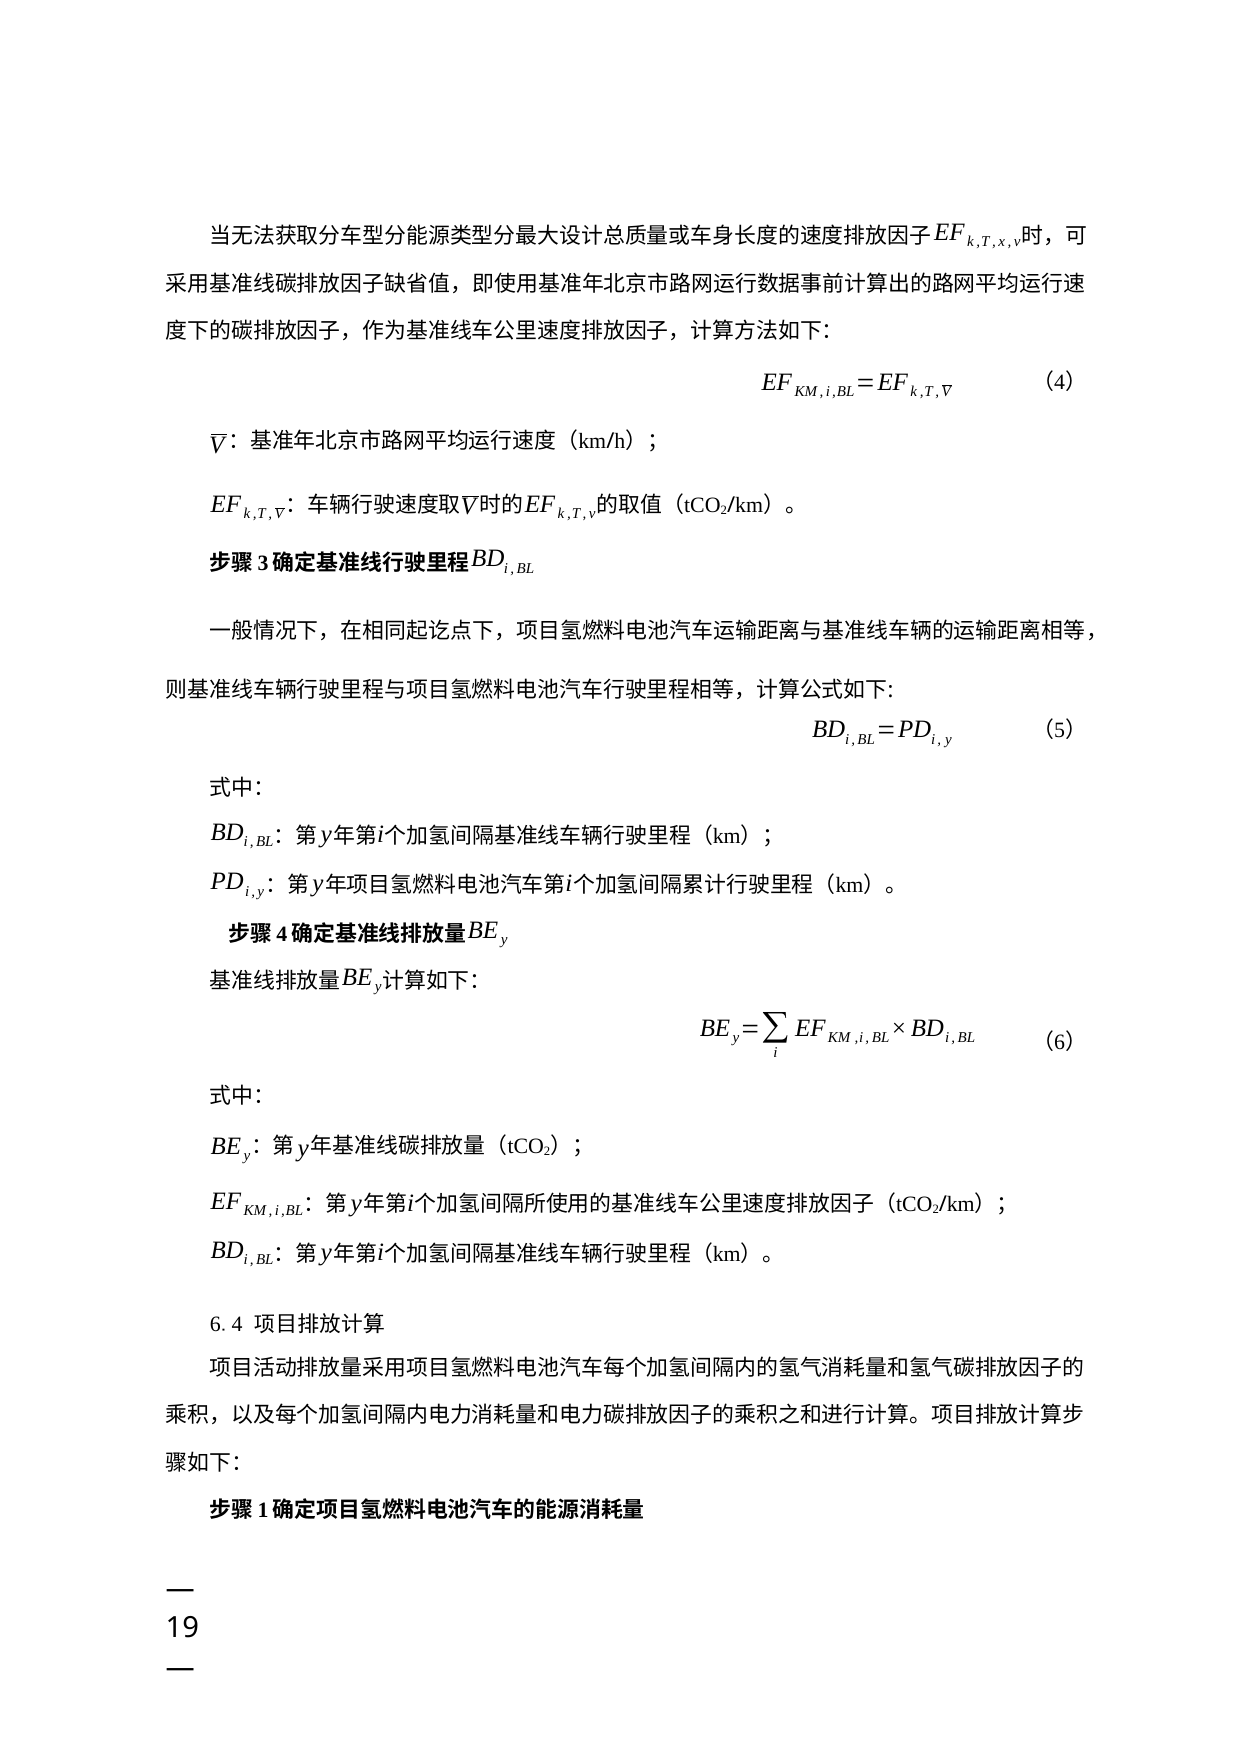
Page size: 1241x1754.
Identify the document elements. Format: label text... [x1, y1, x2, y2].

text 式中： [165, 770, 1087, 802]
text ：第年项目氢燃料电池汽车第个加氢间隔累计行驶里程（km）。 [165, 867, 1087, 900]
list （6） [165, 1011, 1087, 1062]
list ：第年基准线碳排放量（tCO2）； [165, 1125, 1087, 1171]
list 当无法获取分车型分能源类型分最大设计总质量或车身长度的速度排放因子时，可采用基准线碳排放因子缺省值，即使用基准年北京市路网运行数据事前计算出的路网平均运行速度下的碳排放因子，作为基准线车公里速度排放因子，计算方法如下： [165, 218, 1087, 345]
text ：第年第个加氢间隔基准线车辆行驶里程（km）； [165, 818, 1087, 851]
list 式中： [165, 1078, 1087, 1109]
text ：第年第个加氢间隔所使用的基准线车公里速度排放因子（tCO2/km）； [165, 1186, 1087, 1220]
text 一般情况下，在相同起讫点下，项目氢燃料电池汽车运输距离与基准线车辆的运输距离相等，则基准线车辆行驶里程与项目氢燃料电池汽车行驶里程相等，计算公式如下: [165, 592, 1087, 709]
text 基准线排放量计算如下： [165, 963, 1087, 995]
list ：基准年北京市路网平均运行速度（km/h）； [165, 422, 1087, 468]
list （5） [165, 709, 1087, 754]
list 项目活动排放量采用项目氢燃料电池汽车每个加氢间隔内的氢气消耗量和氢气碳排放因子的乘积，以及每个加氢间隔内电力消耗量和电力碳排放因子的乘积之和进行计算。项目排放计算步骤如下： [165, 1350, 1087, 1477]
list （4） [165, 361, 1087, 406]
text 步骤4确定基准线排放量 [165, 916, 1087, 948]
text ：第年第个加氢间隔基准线车辆行驶里程（km）。 [165, 1236, 1087, 1269]
list ：车辆行驶速度取时的的取值（tCO2/km）。 [165, 483, 1087, 529]
text 6.4 项目排放计算 [209, 1310, 1062, 1337]
list 步骤3确定基准线行驶里程 [165, 545, 1087, 576]
text 步骤1确定项目氢燃料电池汽车的能源消耗量 [165, 1492, 1087, 1524]
